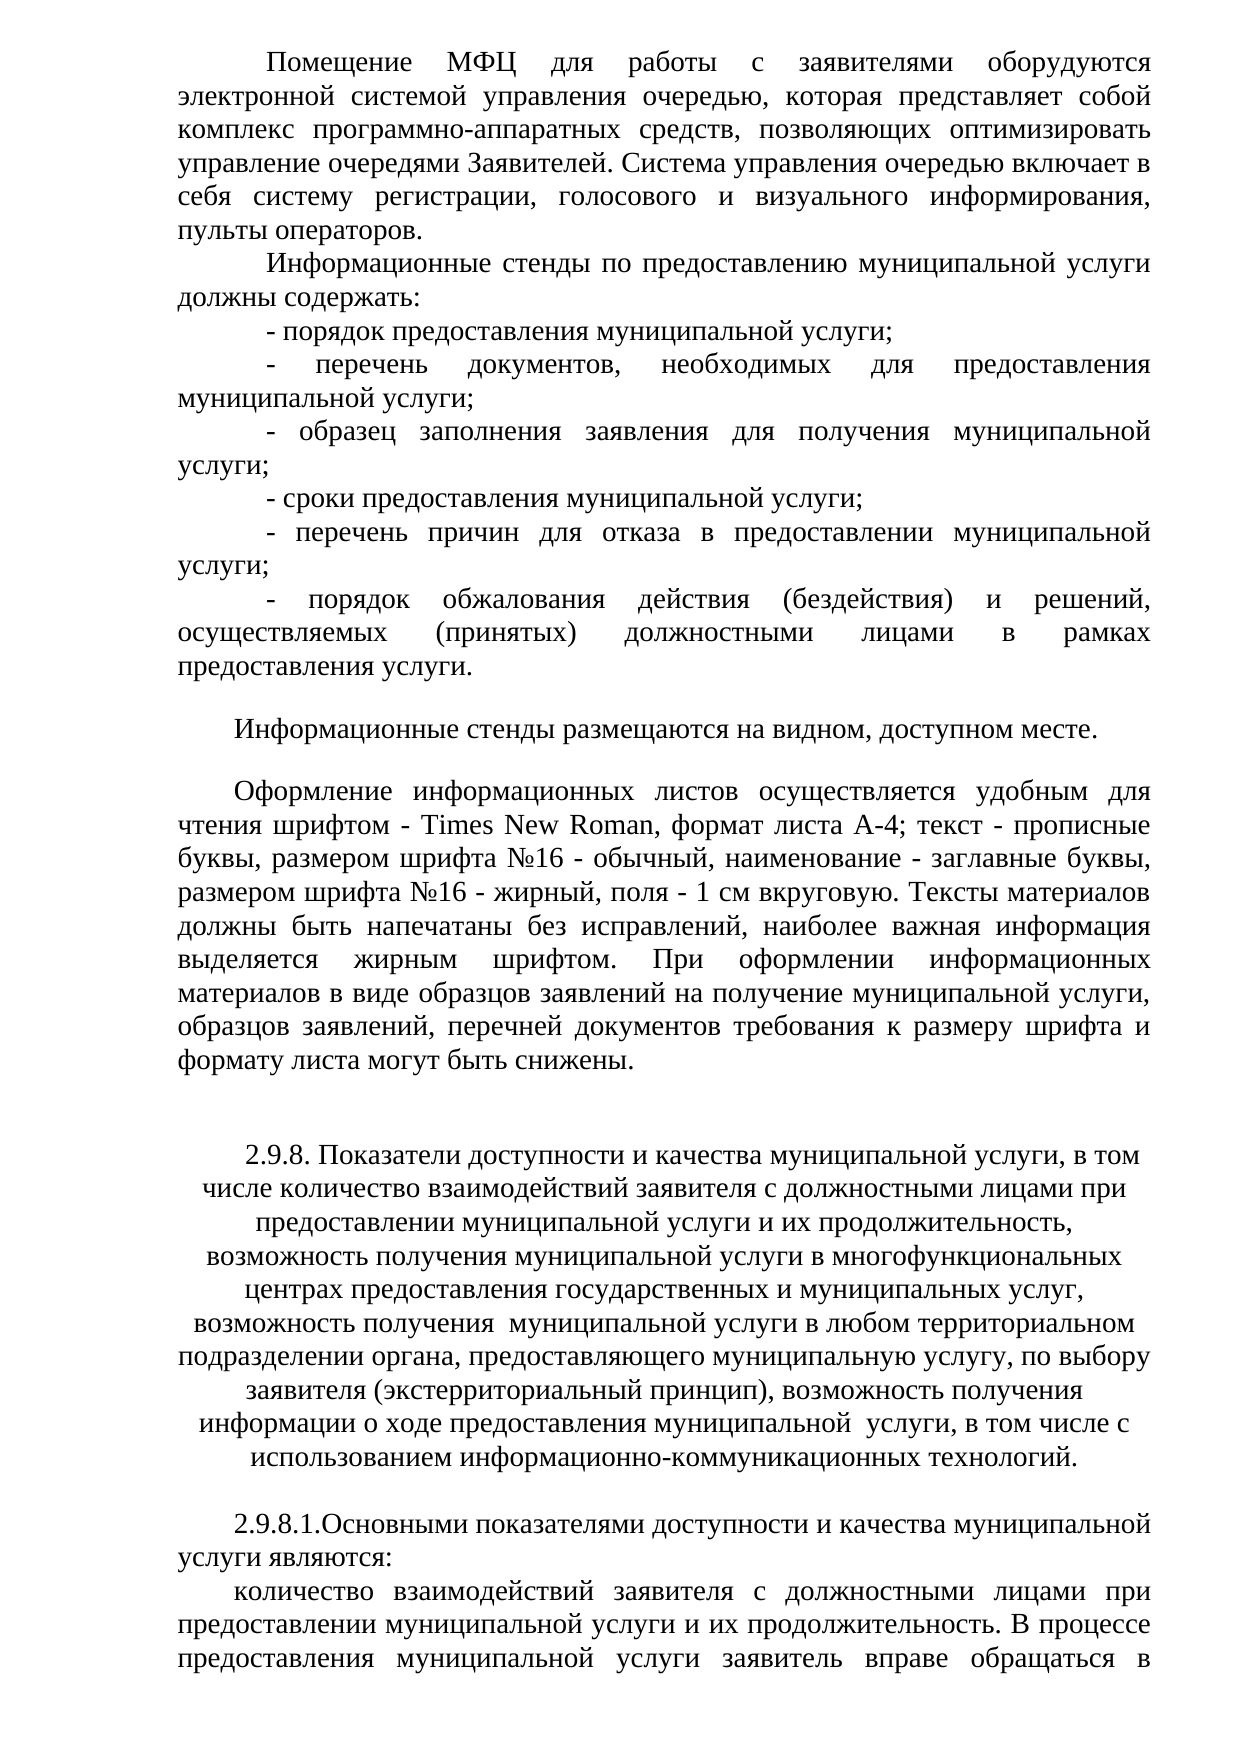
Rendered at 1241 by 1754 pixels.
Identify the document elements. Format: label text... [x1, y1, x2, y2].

text 2.9.8.1.Основными показателями доступности и качества муниципальной услуги являются: [177, 1506, 1152, 1573]
text Оформление информационных листов осуществляется удобным для чтения шрифтом - Times New Roman, формат листа A-4; текст - прописные буквы, размером шрифта №16 - обычный, наименование - заглавные буквы, размером шрифта №16 - жирный, поля - 1 см вкруговую. Тексты материалов должны быть напечатаны без исправлений, наиболее важная информация выделяется жирным шрифтом. При оформлении информационных материалов в виде образцов заявлений на получение муниципальной услуги, образцов заявлений, перечней документов требования к размеру шрифта и формату листа могут быть снижены. [177, 773, 1152, 1075]
text Информационные стенды по предоставлению муниципальной услуги должны содержать: [177, 246, 1152, 313]
text Помещение МФЦ для работы с заявителями оборудуются электронной системой управления очередью, которая представляет собой комплекс программно-аппаратных средств, позволяющих оптимизировать управление очередями Заявителей. Система управления очередью включает в себя систему регистрации, голосового и визуального информирования, пульты операторов. [177, 44, 1152, 246]
text Информационные стенды размещаются на видном, доступном месте. [177, 711, 1152, 744]
text 2.9.8. Показатели доступности и качества муниципальной услуги, в том числе количество взаимодействий заявителя с должностными лицами при предоставлении муниципальной услуги и их продолжительность, возможность получения муниципальной услуги в многофункциональных центрах предоставления государственных и муниципальных услуг, возможность получения муниципальной услуги в любом территориальном подразделении органа, предоставляющего муниципальную услугу, по выбору заявителя (экстерриториальный принцип), возможность получения информации о ходе предоставления муниципальной услуги, в том числе с использованием информационно-коммуникационных технологий. [177, 1137, 1152, 1472]
text - порядок предоставления муниципальной услуги; [177, 313, 1152, 346]
text - сроки предоставления муниципальной услуги; [177, 480, 1152, 514]
text - образец заполнения заявления для получения муниципальной услуги; [177, 413, 1152, 480]
text - порядок обжалования действия (бездействия) и решений, осуществляемых (принятых) должностными лицами в рамках предоставления услуги. [177, 581, 1152, 682]
text - перечень документов, необходимых для предоставления муниципальной услуги; [177, 346, 1152, 413]
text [177, 1573, 1152, 1674]
text - перечень причин для отказа в предоставлении муниципальной услуги; [177, 514, 1152, 581]
